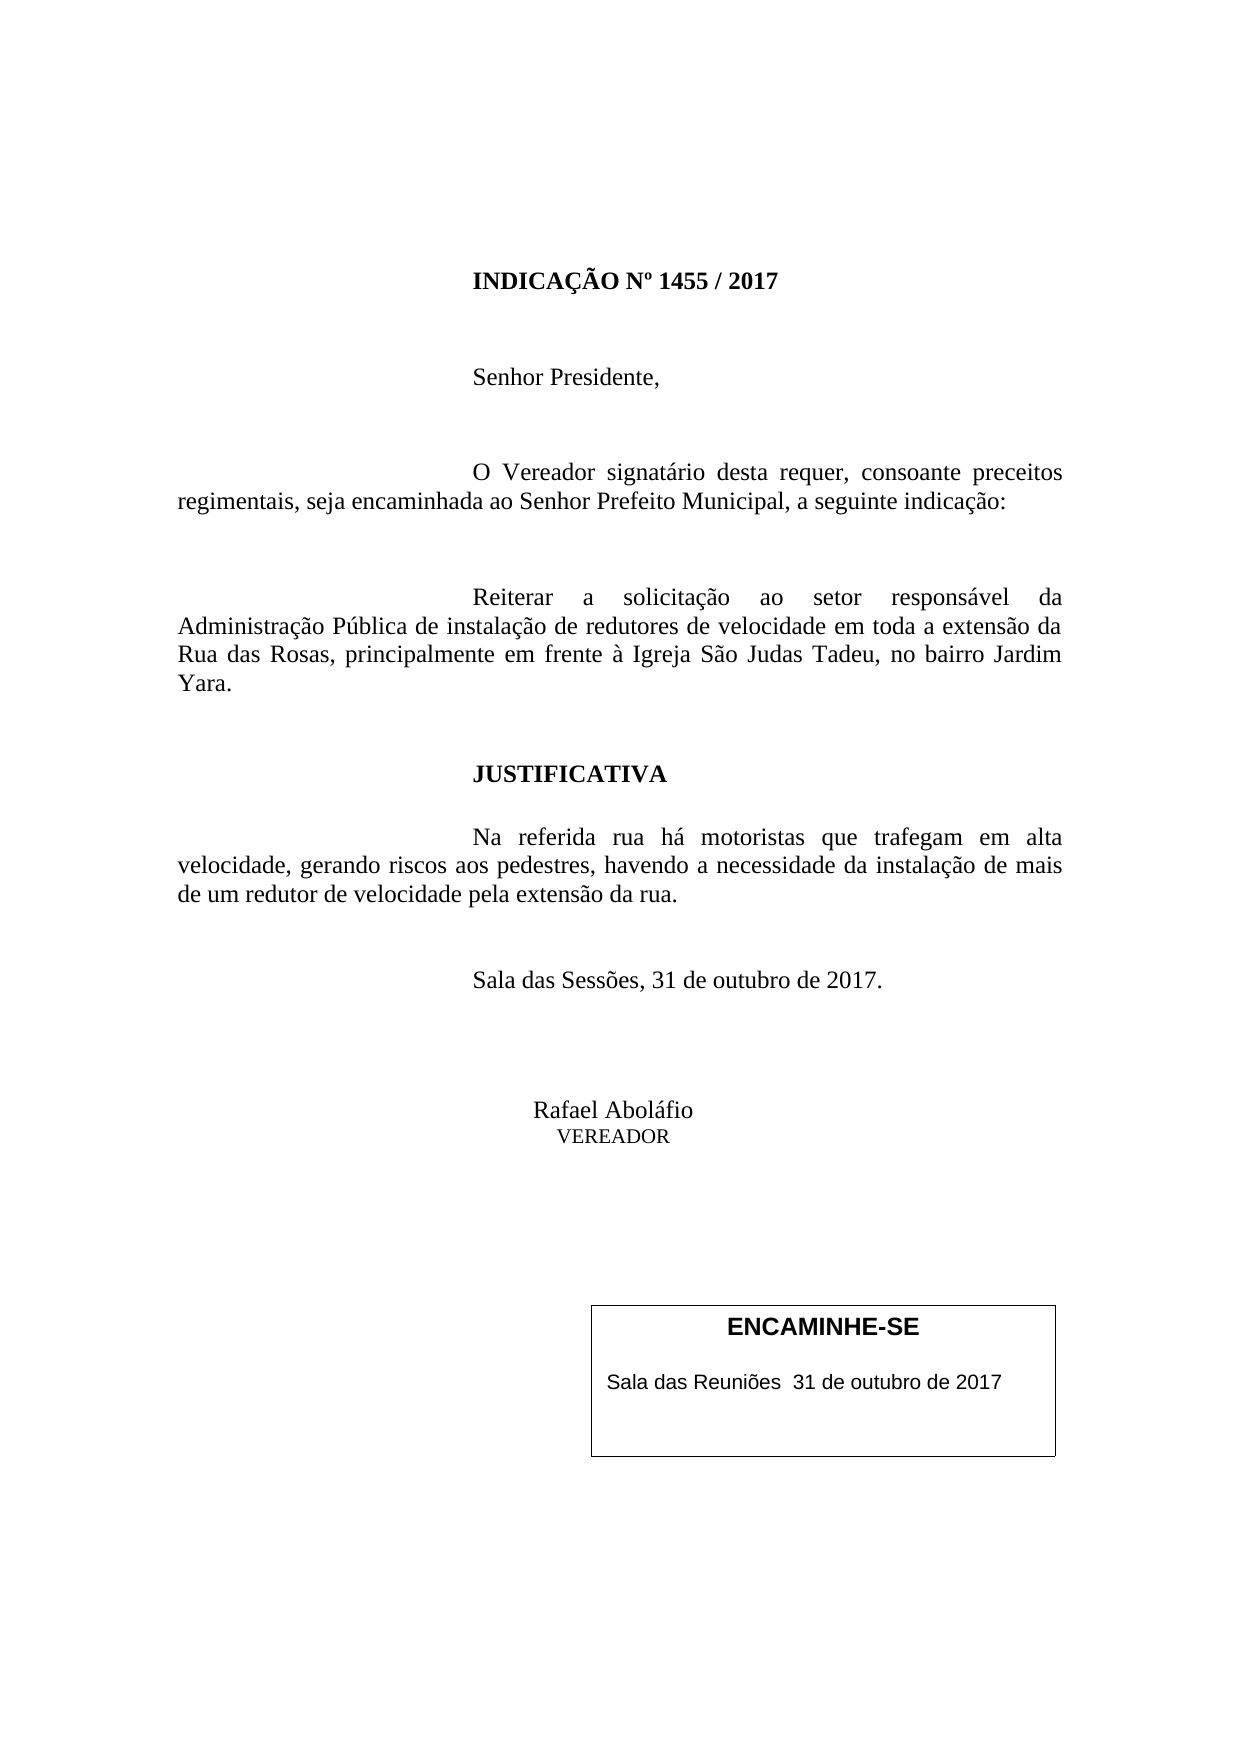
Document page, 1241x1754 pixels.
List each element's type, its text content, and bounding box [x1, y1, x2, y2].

text Reiterar a solicitação ao setor responsável da Administração Pública de instalação de redutores de velocidade em toda a extensão da Rua das Rosas, principalmente em frente à Igreja São Judas Tadeu, no bairro Jardim Yara. [177, 582, 1063, 697]
text INDICAÇÃO Nº 1455 / 2017 [472, 266, 1063, 294]
text O Vereador signatário desta requer, consoante preceitos regimentais, seja encaminhada ao Senhor Prefeito Municipal, a seguinte indicação: [177, 457, 1063, 515]
text Senhor Presidente, [472, 362, 1063, 390]
table_cell VEREADOR [170, 1124, 1056, 1153]
table_header Rafael Aboláfio [170, 1095, 1056, 1123]
text Na referida rua há motoristas que trafegam em alta velocidade, gerando riscos aos pedestres, havendo a necessidade da instalação de mais de um redutor de velocidade pela extensão da rua. [177, 822, 1063, 908]
text Sala das Sessões, 31 de outubro de 2017. [472, 965, 1063, 994]
text JUSTIFICATIVA [177, 759, 1004, 788]
